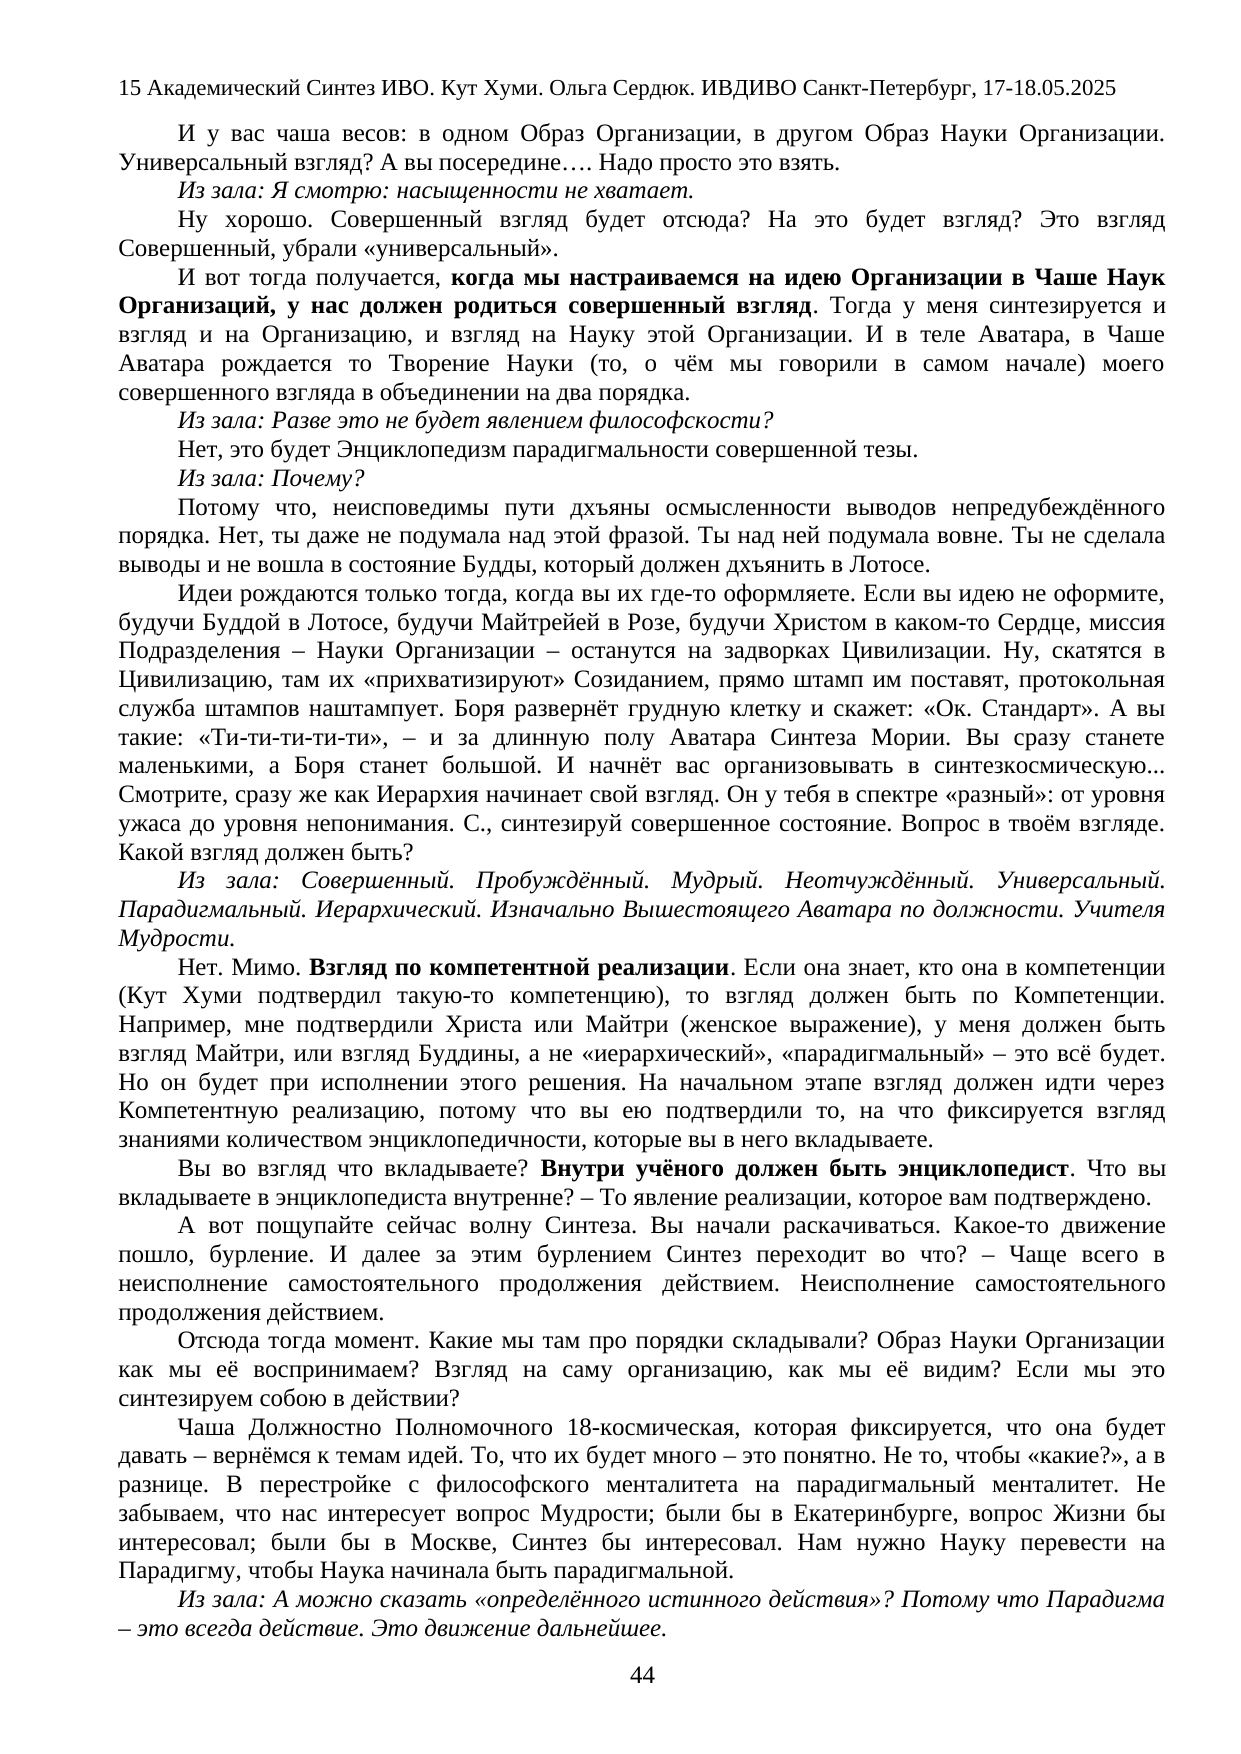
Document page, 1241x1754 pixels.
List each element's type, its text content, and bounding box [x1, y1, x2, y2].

text Из зала: Почему? [118, 463, 1167, 492]
text Потому что, неисповедимы пути дхъяны осмысленности выводов непредубеждённого порядка. Нет, ты даже не подумала над этой фразой. Ты над ней подумала вовне. Ты не сделала выводы и не вошла в состояние Будды, который должен дхъянить в Лотосе. [118, 492, 1167, 578]
text Нет, это будет Энциклопедизм парадигмальности совершенной тезы. [118, 434, 1167, 463]
text Вы во взгляд что вкладываете? Внутри учёного должен быть энциклопедист. Что вы вкладываете в энциклопедиста внутренне? – То явление реализации, которое вам подтверждено. [118, 1153, 1167, 1211]
text Из зала: Разве это не будет явлением философскости? [118, 406, 1167, 434]
text Отсюда тогда момент. Какие мы там про порядки складывали? Образ Науки Организации как мы её воспринимаем? Взгляд на саму организацию, как мы её видим? Если мы это синтезируем собою в действии? [118, 1326, 1167, 1412]
text Ну хорошо. Совершенный взгляд будет отсюда? На это будет взгляд? Это взгляд Совершенный, убрали «универсальный». [118, 204, 1167, 262]
text Чаша Должностно Полномочного 18-космическая, которая фиксируется, что она будет давать – вернёмся к темам идей. То, что их будет много – это понятно. Не то, чтобы «какие?», а в разнице. В перестройке с философского менталитета на парадигмальный менталитет. Не забываем, что нас интересует вопрос Мудрости; были бы в Екатеринбурге, вопрос Жизни бы интересовал; были бы в Москве, Синтез бы интересовал. Нам нужно Науку перевести на Парадигму, чтобы Наука начинала быть парадигмальной. [118, 1412, 1167, 1584]
text Идеи рождаются только тогда, когда вы их где-то оформляете. Если вы идею не оформите, будучи Буддой в Лотосе, будучи Майтрейей в Розе, будучи Христом в каком-то Сердце, миссия Подразделения – Науки Организации – останутся на задворках Цивилизации. Ну, скатятся в Цивилизацию, там их «прихватизируют» Созиданием, прямо штамп им поставят, протокольная служба штампов наштампует. Боря развернёт грудную клетку и скажет: «Ок. Стандарт». А вы такие: «Ти-ти-ти-ти-ти», – и за длинную полу Аватара Синтеза Мории. Вы сразу станете маленькими, а Боря станет большой. И начнёт вас организовывать в синтезкосмическую... Смотрите, сразу же как Иерархия начинает свой взгляд. Он у тебя в спектре «разный»: от уровня ужаса до уровня непонимания. С., синтезируй совершенное состояние. Вопрос в твоём взгляде. Какой взгляд должен быть? [118, 578, 1167, 866]
text Из зала: Я смотрю: насыщенности не хватает. [118, 176, 1167, 204]
text Из зала: Совершенный. Пробуждённый. Мудрый. Неотчуждённый. Универсальный. Парадигмальный. Иерархический. Изначально Вышестоящего Аватара по должности. Учителя Мудрости. [118, 866, 1167, 952]
text И вот тогда получается, когда мы настраиваемся на идею Организации в Чаше Наук Организаций, у нас должен родиться совершенный взгляд. Тогда у меня синтезируется и взгляд и на Организацию, и взгляд на Науку этой Организации. И в теле Аватара, в Чаше Аватара рождается то Творение Науки (то, о чём мы говорили в самом начале) моего совершенного взгляда в объединении на два порядка. [118, 262, 1167, 406]
text Из зала: А можно сказать «определённого истинного действия»? Потому что Парадигма – это всегда действие. Это движение дальнейшее. [118, 1584, 1167, 1642]
text И у вас чаша весов: в одном Образ Организации, в другом Образ Науки Организации. Универсальный взгляд? А вы посередине…. Надо просто это взять. [118, 118, 1167, 176]
text А вот пощупайте сейчас волну Синтеза. Вы начали раскачиваться. Какое-то движение пошло, бурление. И далее за этим бурлением Синтез переходит во что? – Чаще всего в неисполнение самостоятельного продолжения действием. Неисполнение самостоятельного продолжения действием. [118, 1211, 1167, 1326]
text Нет. Мимо. Взгляд по компетентной реализации. Если она знает, кто она в компетенции (Кут Хуми подтвердил такую-то компетенцию), то взгляд должен быть по Компетенции. Например, мне подтвердили Христа или Майтри (женское выражение), у меня должен быть взгляд Майтри, или взгляд Буддины, а не «иерархический», «парадигмальный» – это всё будет. Но он будет при исполнении этого решения. На начальном этапе взгляд должен идти через Компетентную реализацию, потому что вы ею подтвердили то, на что фиксируется взгляд знаниями количеством энциклопедичности, которые вы в него вкладываете. [118, 952, 1167, 1153]
